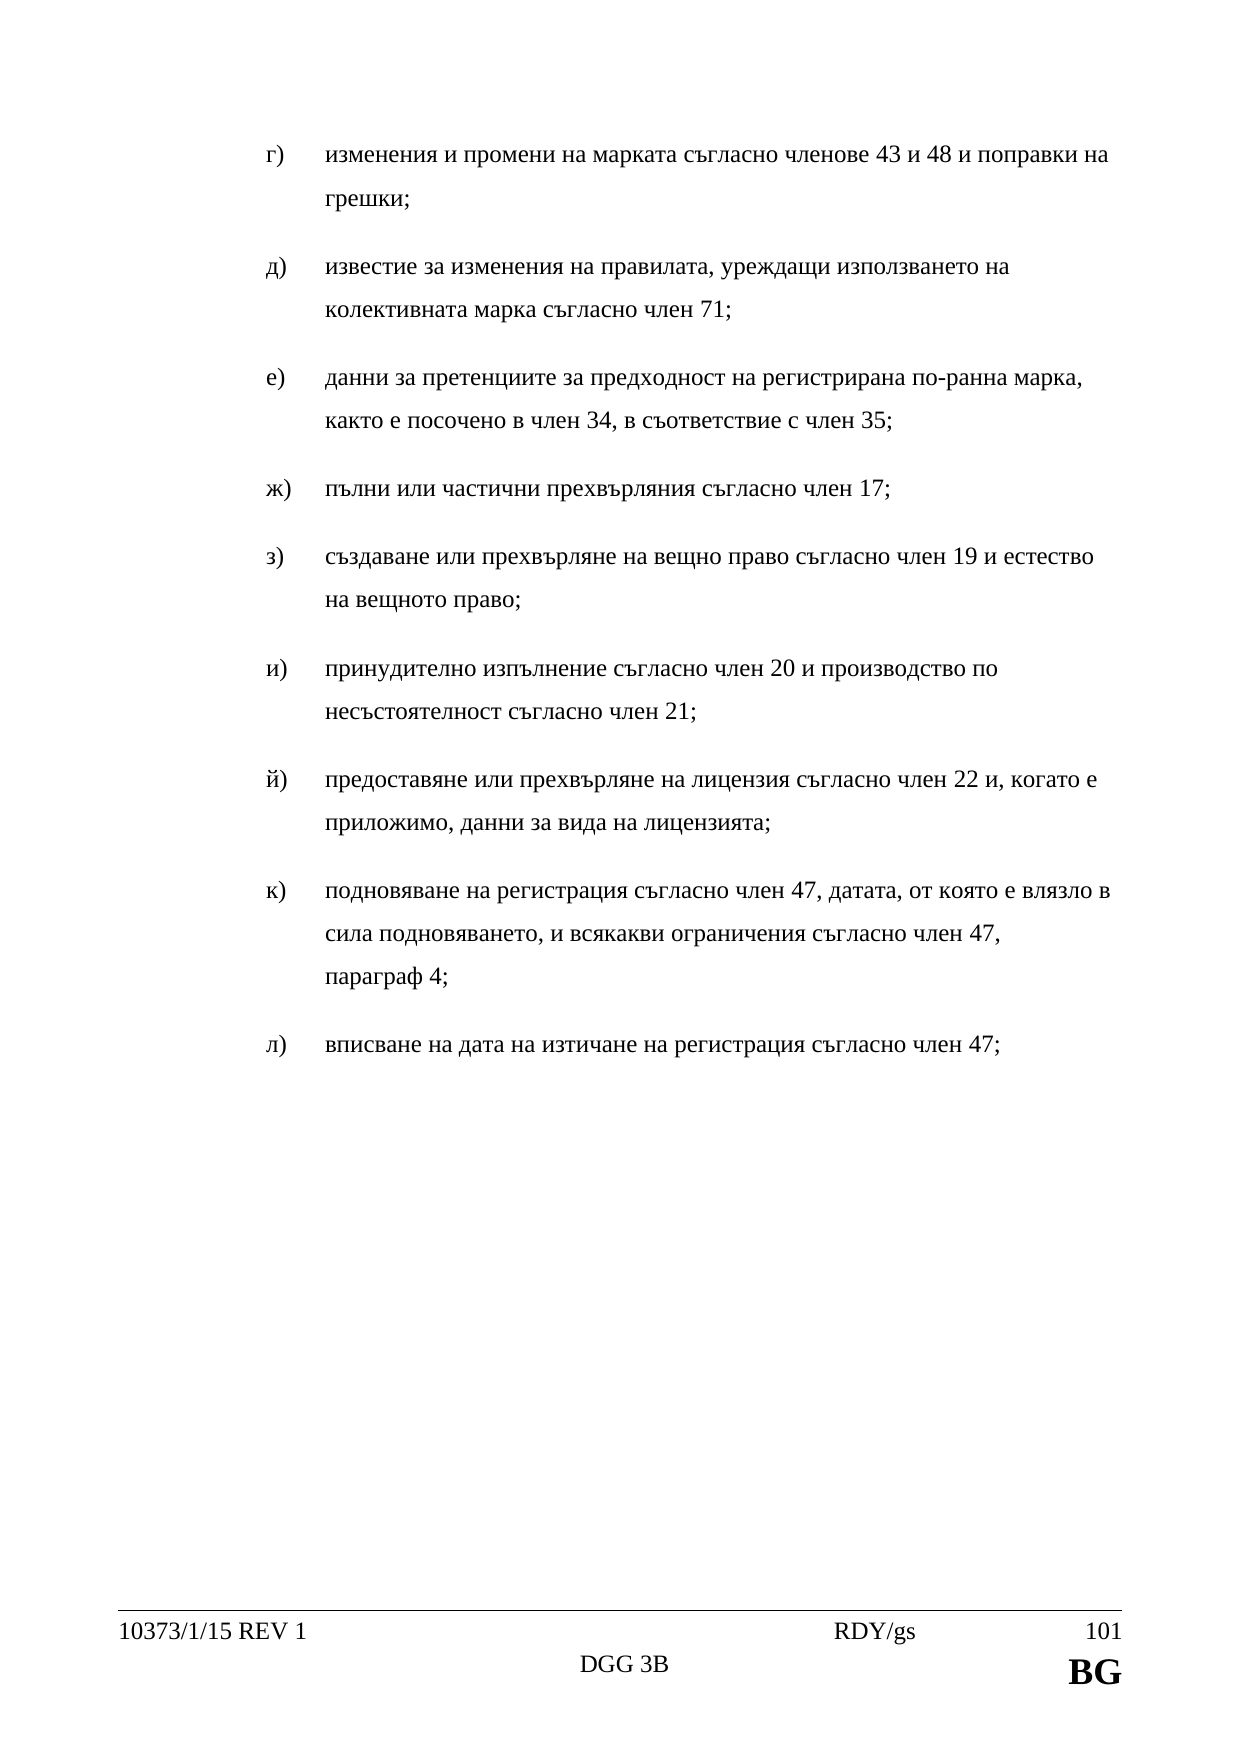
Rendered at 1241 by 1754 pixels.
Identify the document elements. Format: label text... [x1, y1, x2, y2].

text д) известие за изменения на правилата, уреждащи използването на колективната марка съгласно член 71; [266, 251, 1122, 323]
text л) вписване на дата на изтичане на регистрация съгласно член 47; [266, 1029, 1122, 1058]
text г) изменения и промени на марката съгласно членове 43 и 48 и поправки на грешки; [266, 139, 1122, 211]
text к) подновяване на регистрация съгласно член 47, датата, от която е влязло в сила подновяването, и всякакви ограничения съгласно член 47, параграф 4; [266, 875, 1122, 990]
text е) данни за претенциите за предходност на регистрирана по-ранна марка, както е посочено в член 34, в съответствие с член 35; [266, 362, 1122, 434]
text и) принудително изпълнение съгласно член 20 и производство по несъстоятелност съгласно член 21; [266, 653, 1122, 724]
text й) предоставяне или прехвърляне на лицензия съгласно член 22 и, когато е приложимо, данни за вида на лицензията; [266, 764, 1122, 836]
text з) създаване или прехвърляне на вещно право съгласно член 19 и естество на вещното право; [266, 541, 1122, 613]
text ж) пълни или частични прехвърляния съгласно член 17; [266, 473, 1122, 502]
